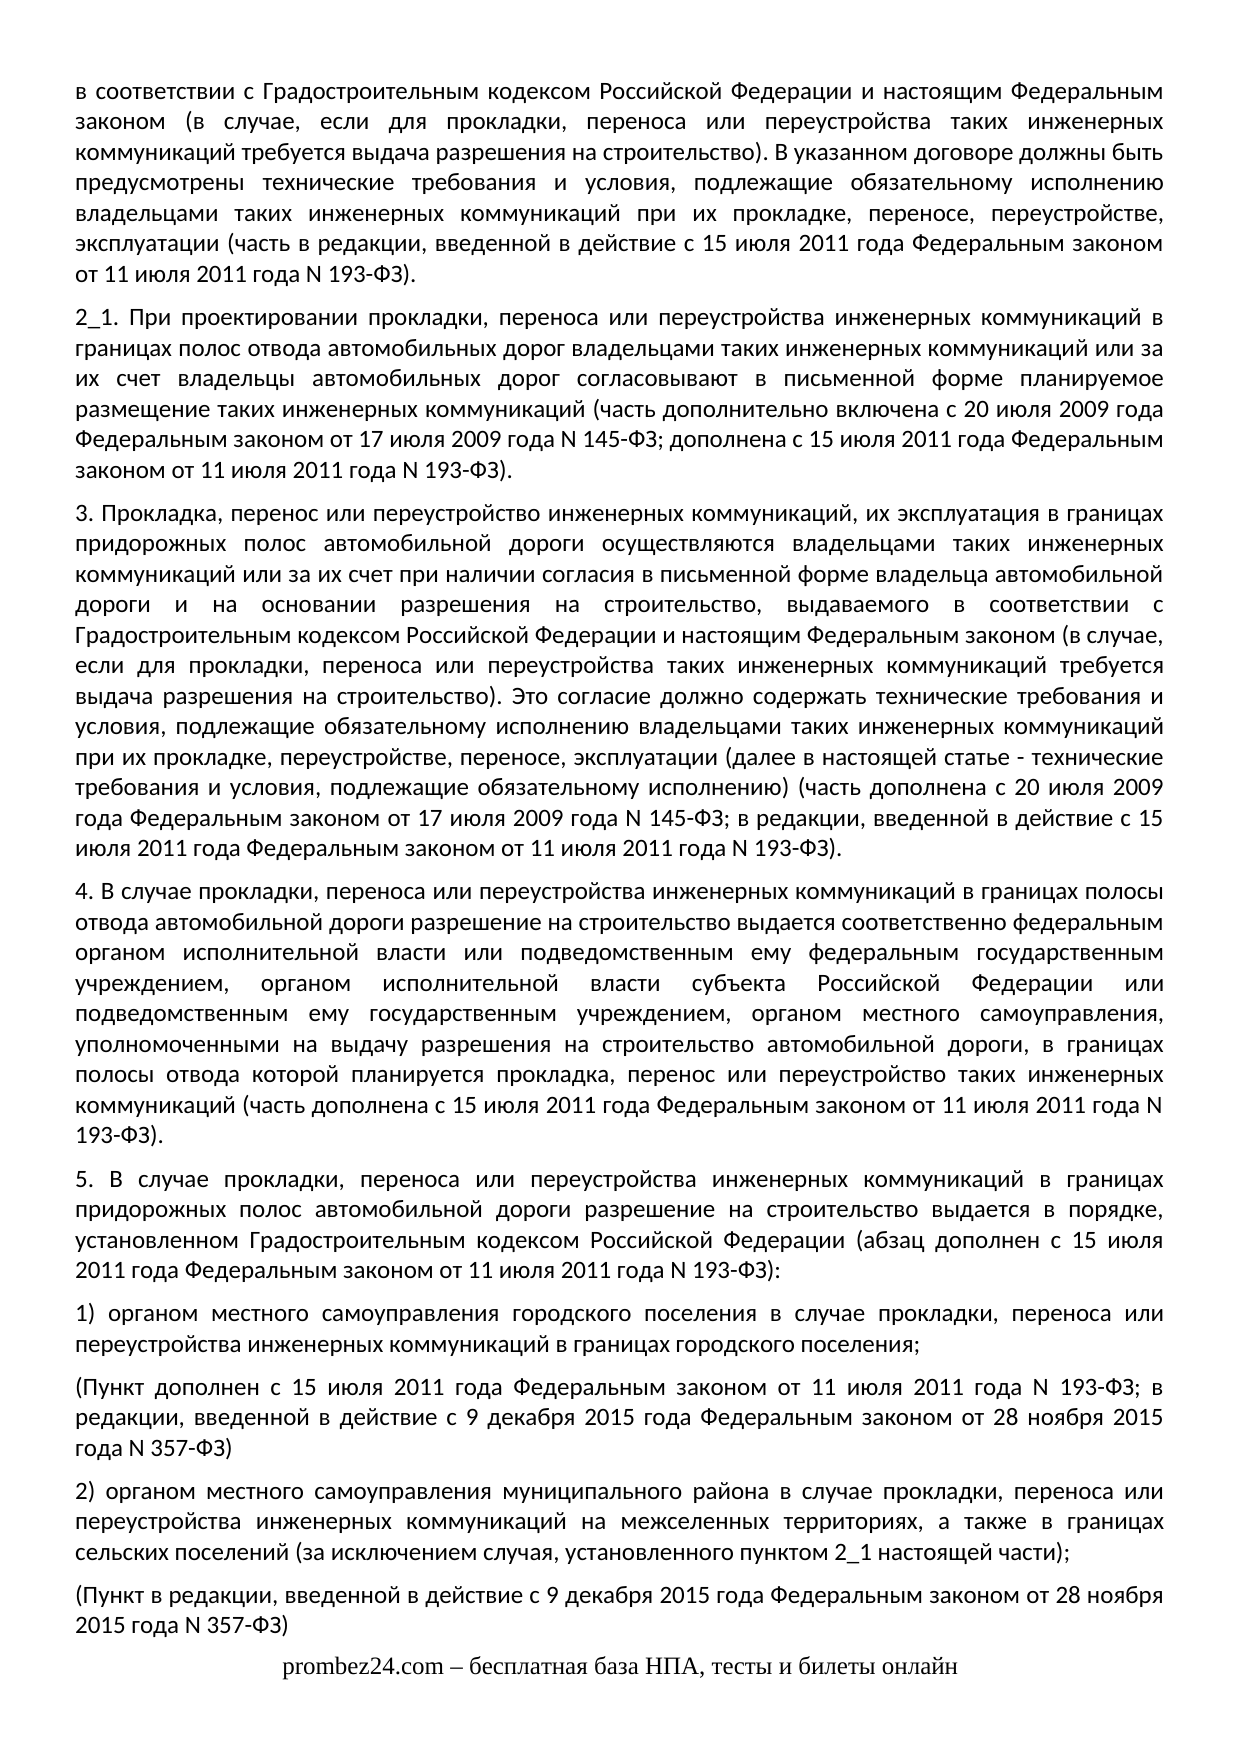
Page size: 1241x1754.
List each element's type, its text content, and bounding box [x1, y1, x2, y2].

text (Пункт в редакции, введенной в действие с 9 декабря 2015 года Федеральным законом от 28 ноября 2015 года N 357-ФЗ) [75, 1579, 1165, 1640]
text 2) органом местного самоуправления муниципального района в случае прокладки, переноса или переустройства инженерных коммуникаций на межселенных территориях, а также в границах сельских поселений (за исключением случая, установленного пунктом 2_1 настоящей части); [75, 1475, 1165, 1566]
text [75, 75, 1165, 289]
text 3. Прокладка, перенос или переустройство инженерных коммуникаций, их эксплуатация в границах придорожных полос автомобильной дороги осуществляются владельцами таких инженерных коммуникаций или за их счет при наличии согласия в письменной форме владельца автомобильной дороги и на основании разрешения на строительство, выдаваемого в соответствии с Градостроительным кодексом Российской Федерации и настоящим Федеральным законом (в случае, если для прокладки, переноса или переустройства таких инженерных коммуникаций требуется выдача разрешения на строительство). Это согласие должно содержать технические требования и условия, подлежащие обязательному исполнению владельцами таких инженерных коммуникаций при их прокладке, переустройстве, переносе, эксплуатации (далее в настоящей статье - технические требования и условия, подлежащие обязательному исполнению) (часть дополнена с 20 июля 2009 года Федеральным законом от 17 июля 2009 года N 145-ФЗ; в редакции, введенной в действие с 15 июля 2011 года Федеральным законом от 11 июля 2011 года N 193-ФЗ). [75, 497, 1165, 863]
text 4. В случае прокладки, переноса или переустройства инженерных коммуникаций в границах полосы отвода автомобильной дороги разрешение на строительство выдается соответственно федеральным органом исполнительной власти или подведомственным ему федеральным государственным учреждением, органом исполнительной власти субъекта Российской Федерации или подведомственным ему государственным учреждением, органом местного самоуправления, уполномоченными на выдачу разрешения на строительство автомобильной дороги, в границах полосы отвода которой планируется прокладка, перенос или переустройство таких инженерных коммуникаций (часть дополнена с 15 июля 2011 года Федеральным законом от 11 июля 2011 года N 193-ФЗ). [75, 876, 1165, 1150]
text 2_1. При проектировании прокладки, переноса или переустройства инженерных коммуникаций в границах полос отвода автомобильных дорог владельцами таких инженерных коммуникаций или за их счет владельцы автомобильных дорог согласовывают в письменной форме планируемое размещение таких инженерных коммуникаций (часть дополнительно включена с 20 июля 2009 года Федеральным законом от 17 июля 2009 года N 145-ФЗ; дополнена с 15 июля 2011 года Федеральным законом от 11 июля 2011 года N 193-ФЗ). [75, 301, 1165, 484]
text (Пункт дополнен с 15 июля 2011 года Федеральным законом от 11 июля 2011 года N 193-ФЗ; в редакции, введенной в действие с 9 декабря 2015 года Федеральным законом от 28 ноября 2015 года N 357-ФЗ) [75, 1371, 1165, 1462]
text 5. В случае прокладки, переноса или переустройства инженерных коммуникаций в границах придорожных полос автомобильной дороги разрешение на строительство выдается в порядке, установленном Градостроительным кодексом Российской Федерации (абзац дополнен с 15 июля 2011 года Федеральным законом от 11 июля 2011 года N 193-ФЗ): [75, 1163, 1165, 1285]
text 1) органом местного самоуправления городского поселения в случае прокладки, переноса или переустройства инженерных коммуникаций в границах городского поселения; [75, 1297, 1165, 1358]
